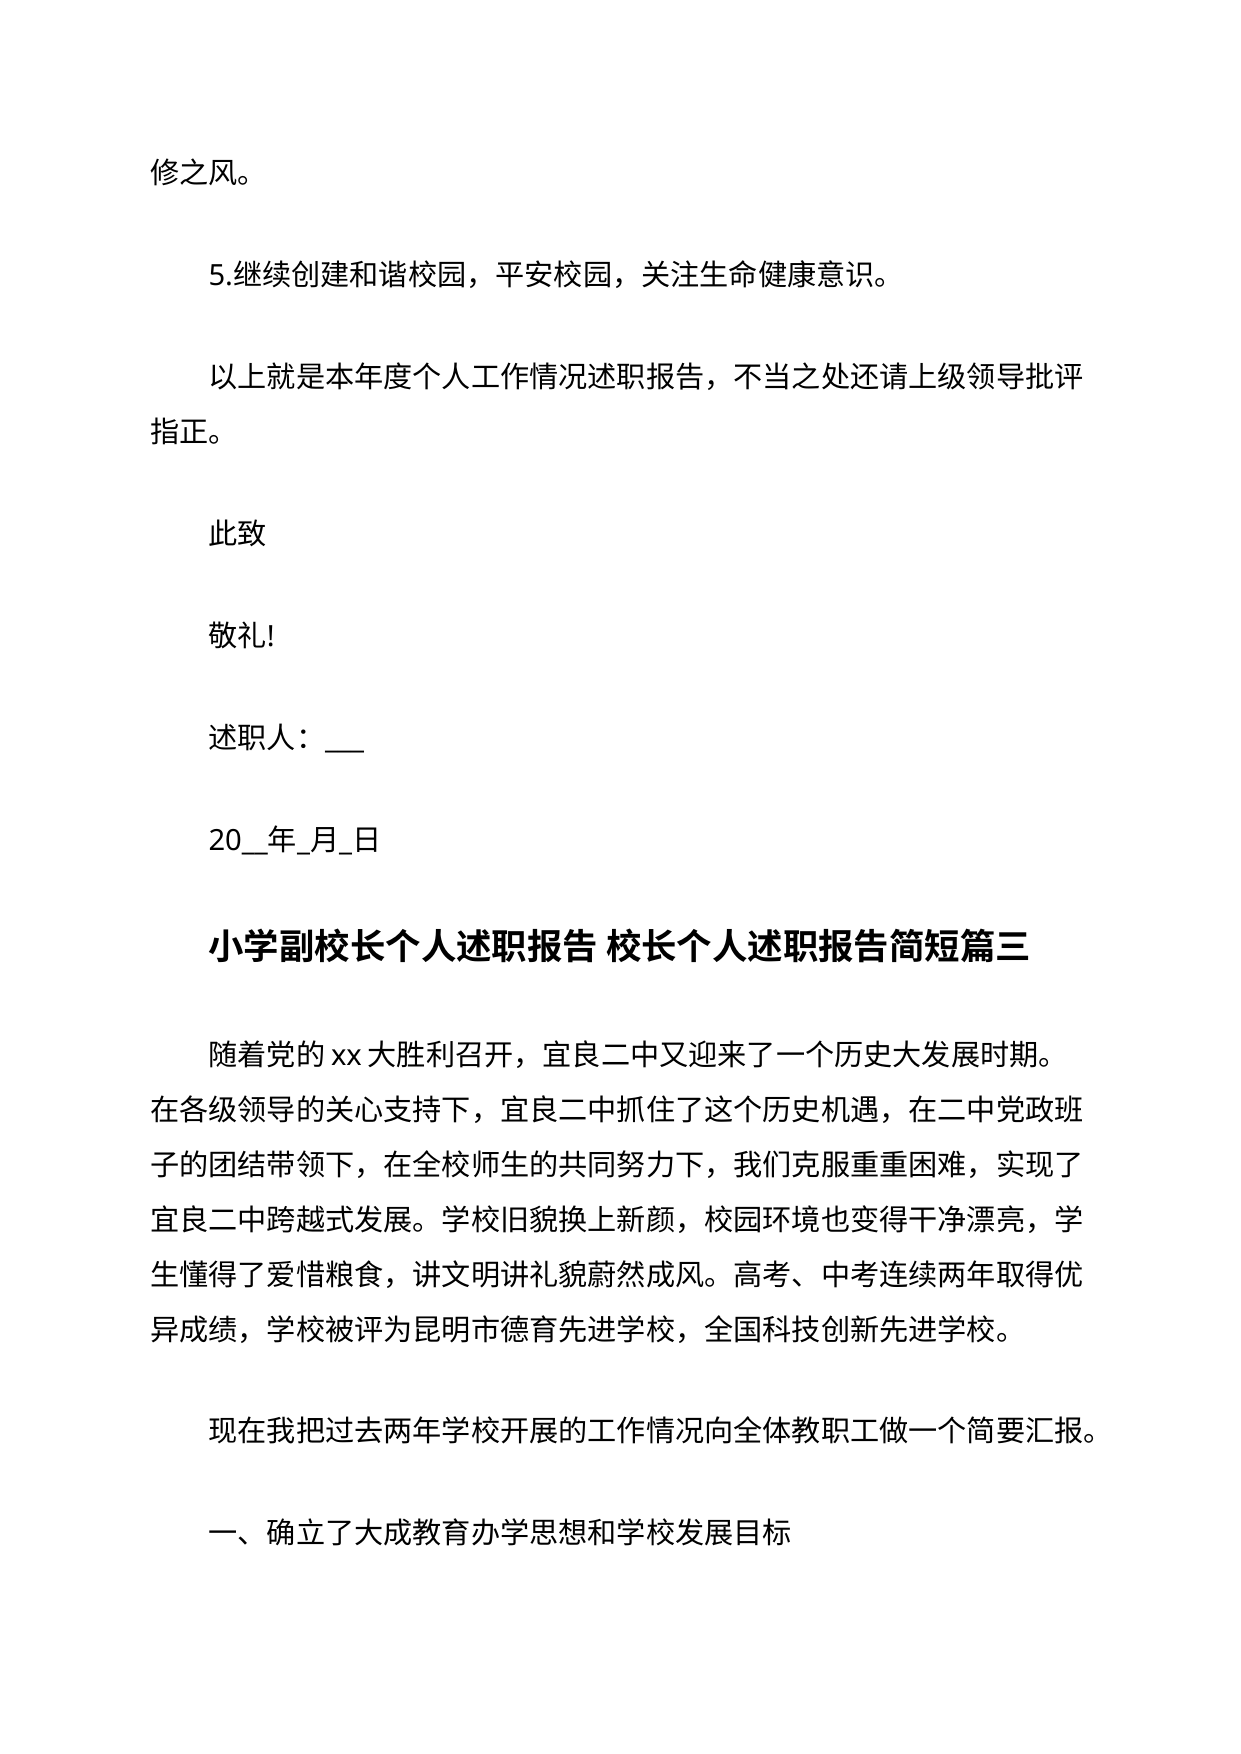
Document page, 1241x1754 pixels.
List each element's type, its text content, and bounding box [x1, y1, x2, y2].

text 小学副校长个人述职报告 校长个人述职报告简短篇三 [150, 918, 1090, 969]
text 以上就是本年度个人工作情况述职报告，不当之处还请上级领导批评指正。 [150, 354, 1090, 451]
text 随着党的xx大胜利召开，宜良二中又迎来了一个历史大发展时期。在各级领导的关心支持下，宜良二中抓住了这个历史机遇，在二中党政班子的团结带领下，在全校师生的共同努力下，我们克服重重困难，实现了宜良二中跨越式发展。学校旧貌换上新颜，校园环境也变得干净漂亮，学生懂得了爱惜粮食，讲文明讲礼貌蔚然成风。高考、中考连续两年取得优异成绩，学校被评为昆明市德育先进学校，全国科技创新先进学校。 [150, 1032, 1090, 1348]
text 现在我把过去两年学校开展的工作情况向全体教职工做一个简要汇报。 [150, 1408, 1090, 1450]
text 5.继续创建和谐校园，平安校园，关注生命健康意识。 [150, 252, 1090, 294]
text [150, 150, 1090, 192]
text 此致 [150, 510, 1090, 553]
text 一、确立了大成教育办学思想和学校发展目标 [150, 1510, 1090, 1552]
text 20__年_月_日 [150, 816, 1090, 858]
text 敬礼! [150, 612, 1090, 654]
text 述职人：___ [150, 714, 1090, 757]
